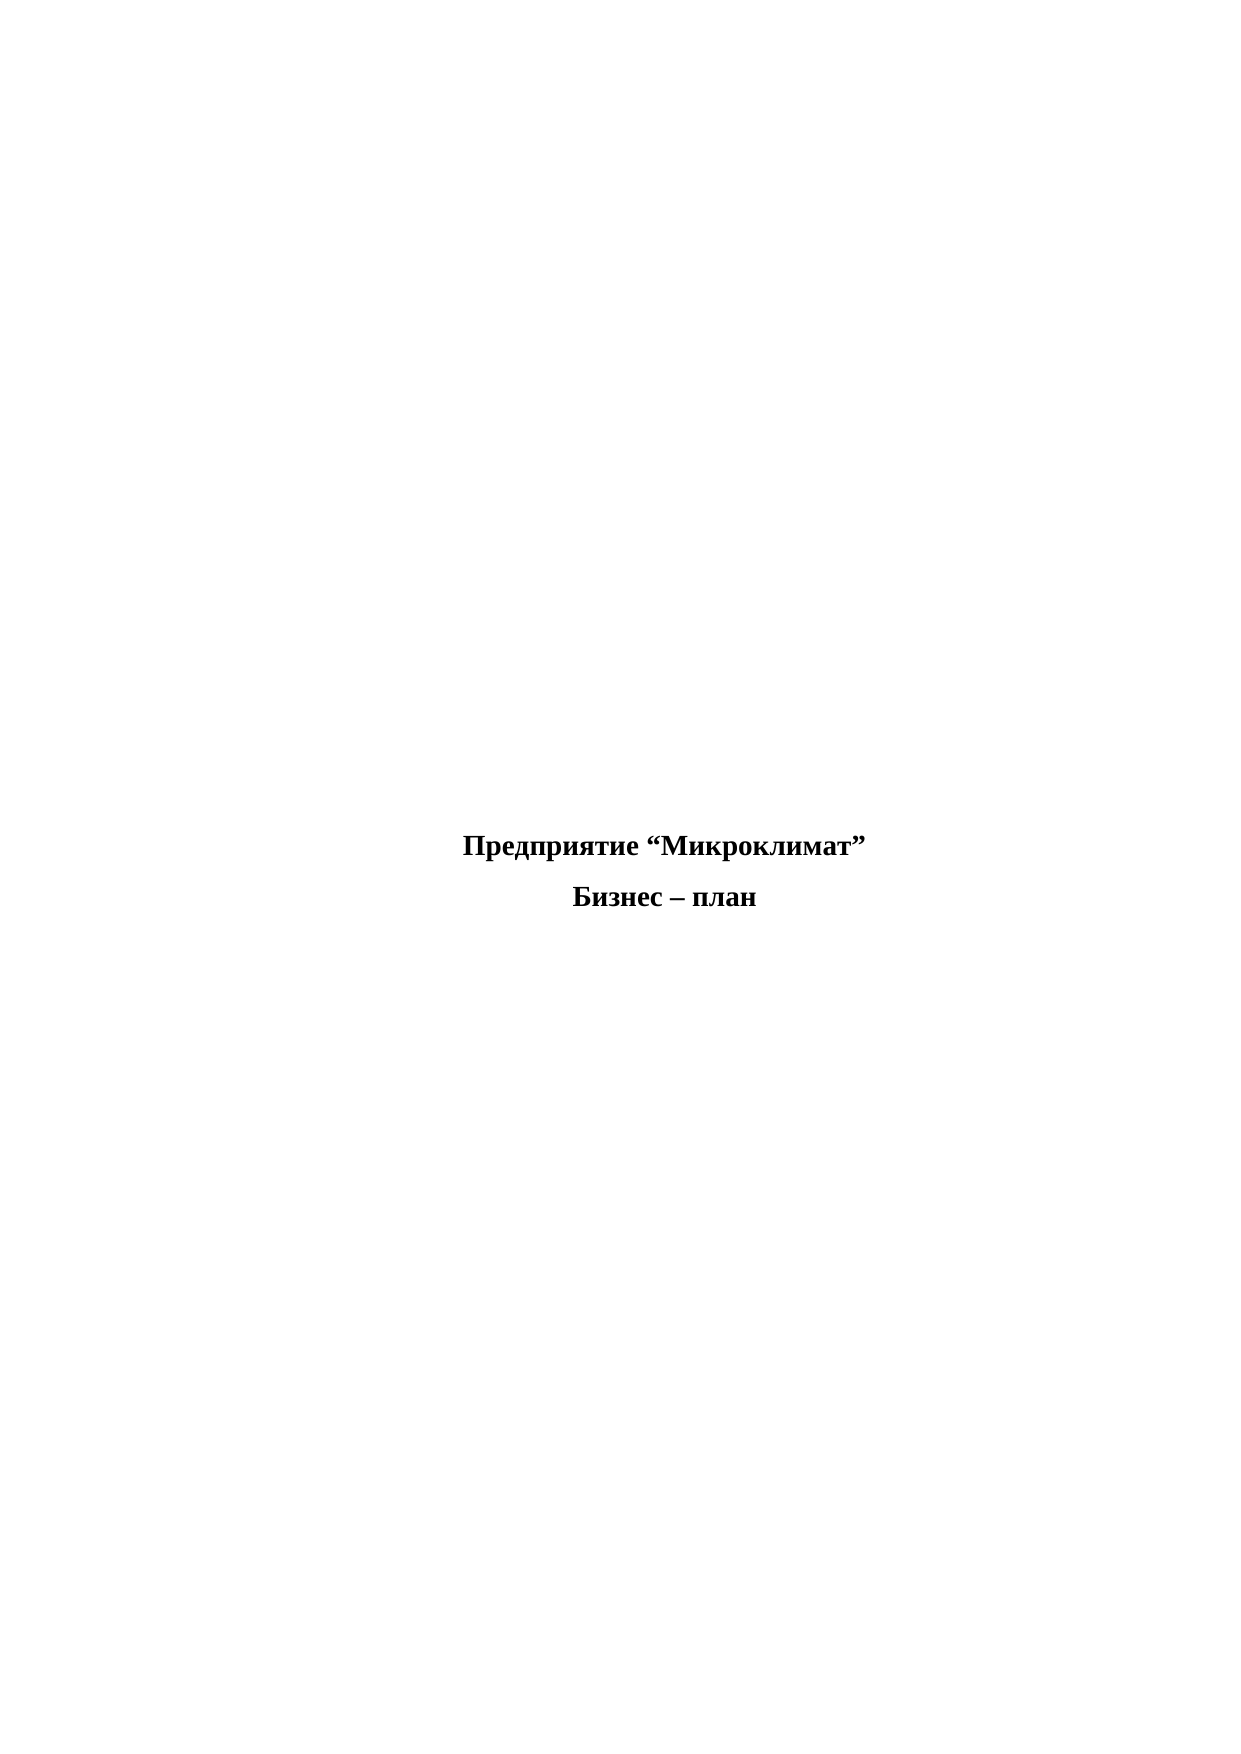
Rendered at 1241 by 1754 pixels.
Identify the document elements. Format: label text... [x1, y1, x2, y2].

text Бизнес – план [177, 879, 1152, 912]
text Предприятие “Микроклимат” [177, 828, 1152, 862]
